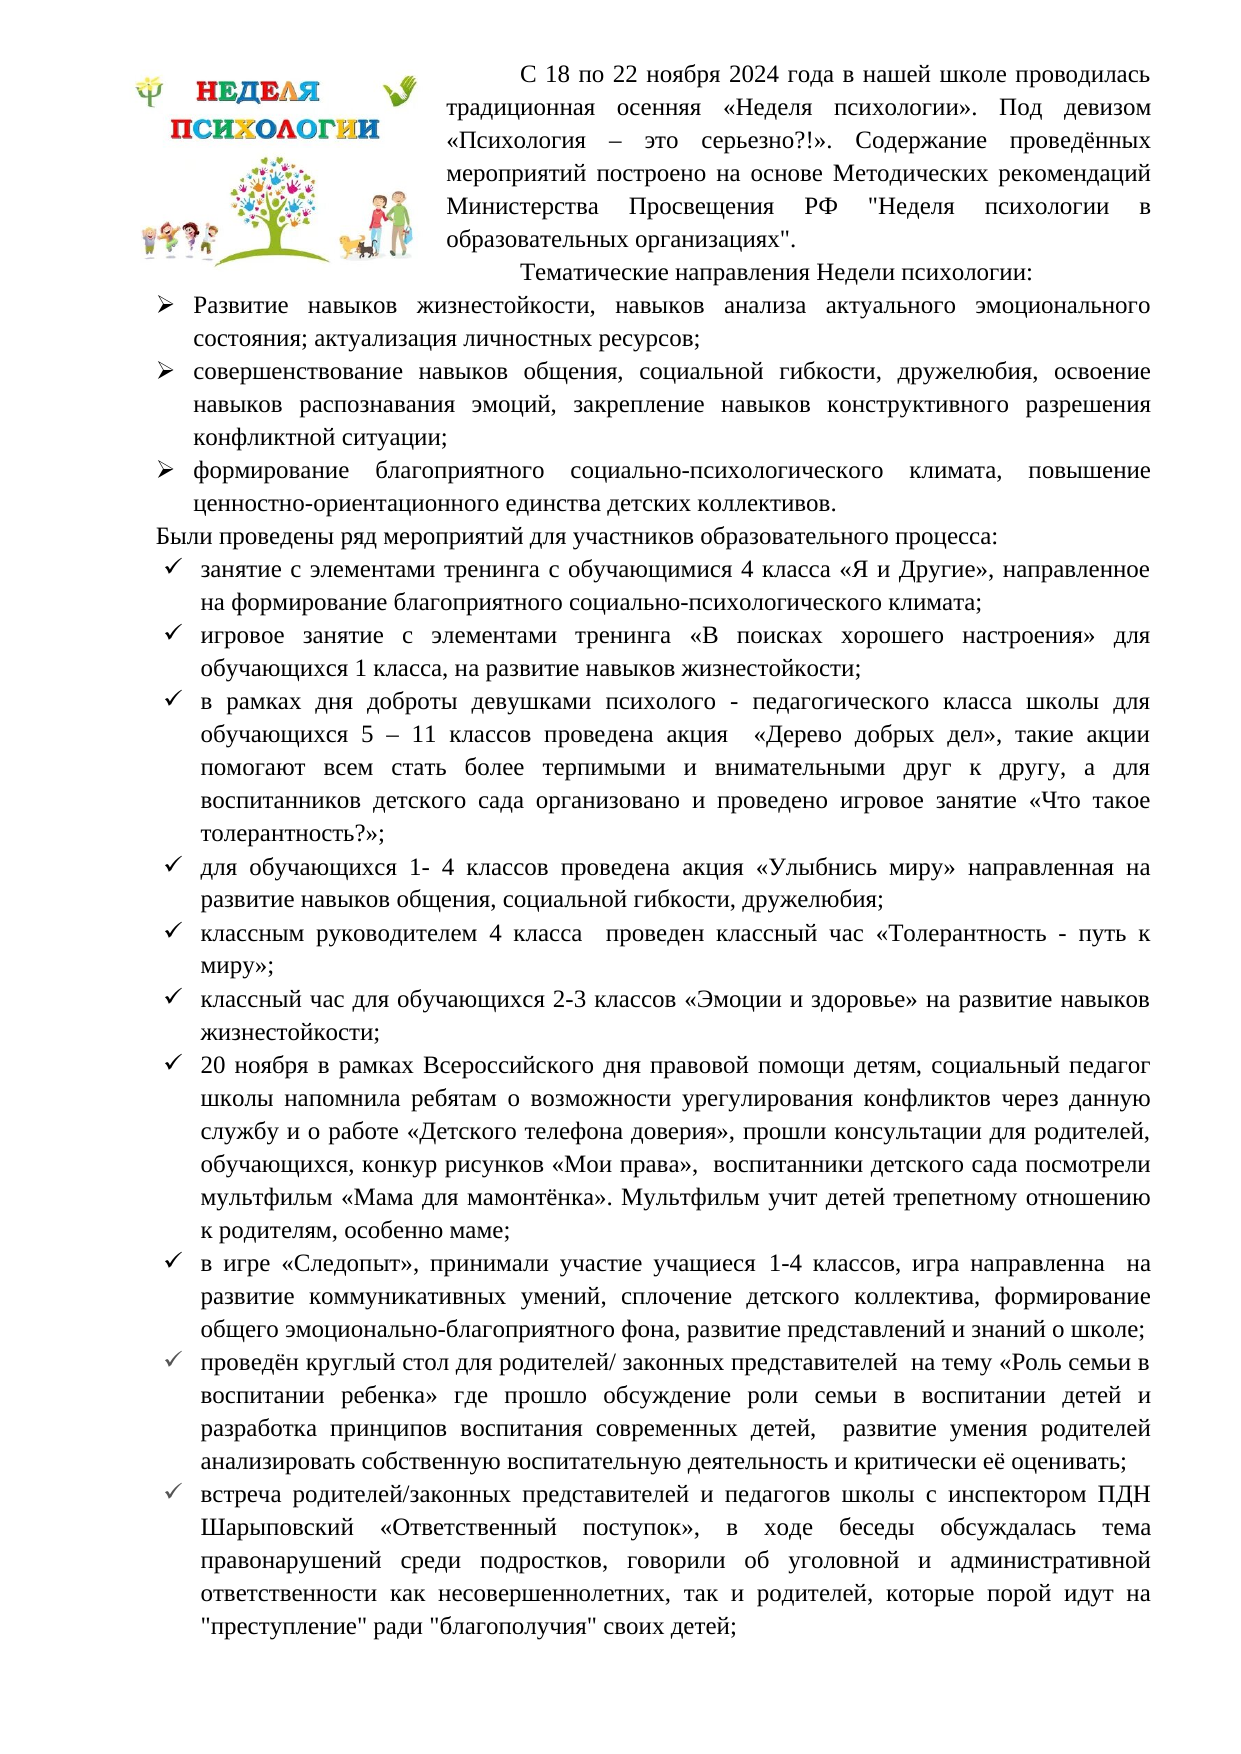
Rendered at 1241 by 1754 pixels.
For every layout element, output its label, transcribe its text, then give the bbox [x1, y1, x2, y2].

list в рамках дня доброты девушками психолого - педагогического класса школы для обучающихся 5 – 11 классов проведена акция «Дерево добрых дел», такие акции помогают всем стать более терпимыми и внимательными друг к другу, а для воспитанников детского сада организовано и проведено игровое занятие «Что такое толерантность?»; [163, 686, 1152, 847]
list встреча родителей/законных представителей и педагогов школы с инспектором ПДН Шарыповский «Ответственный поступок», в ходе беседы обсуждалась тема правонарушений среди подростков, говорили об уголовной и административной ответственности как несовершеннолетних, так и родителей, которые порой идут на "преступление" ради "благополучия" своих детей; [163, 1479, 1152, 1640]
list классный час для обучающихся 2-3 классов «Эмоции и здоровье» на развитие навыков жизнестойкости; [163, 984, 1152, 1045]
text С 18 по 22 ноября 2024 года в нашей школе проводилась традиционная осенняя «Неделя психологии». Под девизом «Психология – это серьезно?!». Содержание проведённых мероприятий построено на основе Методических рекомендаций Министерства Просвещения РФ "Неделя психологии в образовательных организациях". [428, 59, 1152, 253]
picture [118, 58, 428, 278]
list классным руководителем 4 класса проведен классный час «Толерантность - путь к миру»; [163, 918, 1152, 979]
list для обучающихся 1- 4 классов проведена акция «Улыбнись миру» направленная на развитие навыков общения, социальной гибкости, дружелюбия; [163, 852, 1152, 913]
list 20 ноября в рамках Всероссийского дня правовой помощи детям, социальный педагог школы напомнила ребятам о возможности урегулирования конфликтов через данную службу и о работе «Детского телефона доверия», прошли консультации для родителей, обучающихся, конкур рисунков «Мои права», воспитанники детского сада посмотрели мультфильм «Мама для мамонтёнка». Мультфильм учит детей трепетному отношению к родителям, особенно маме; [163, 1050, 1152, 1243]
list занятие с элементами тренинга с обучающимися 4 класса «Я и Другие», направленное на формирование благоприятного социально-психологического климата; [163, 554, 1152, 616]
list Развитие навыков жизнестойкости, навыков анализа актуального эмоционального состояния; актуализация личностных ресурсов; [156, 290, 1152, 352]
list в игре «Следопыт», принимали участие учащиеся 1-4 классов, игра направленна на развитие коммуникативных умений, сплочение детского коллектива, формирование общего эмоционально-благоприятного фона, развитие представлений и знаний о школе; [163, 1248, 1152, 1343]
list проведён круглый стол для родителей/ законных представителей на тему «Роль семьи в воспитании ребенка» где прошло обсуждение роли семьи в воспитании детей и разработка принципов воспитания современных детей, развитие умения родителей анализировать собственную воспитательную деятельность и критически её оценивать; [163, 1347, 1152, 1475]
list игровое занятие с элементами тренинга «В поисках хорошего настроения» для обучающихся 1 класса, на развитие навыков жизнестойкости; [163, 620, 1152, 682]
list формирование благоприятного социально-психологического климата, повышение ценностно-ориентационного единства детских коллективов. [156, 455, 1152, 517]
text Были проведены ряд мероприятий для участников образовательного процесса: [118, 521, 1152, 550]
text Тематические направления Недели психологии: [118, 257, 1152, 286]
list совершенствование навыков общения, социальной гибкости, дружелюбия, освоение навыков распознавания эмоций, закрепление навыков конструктивного разрешения конфликтной ситуации; [156, 356, 1152, 451]
